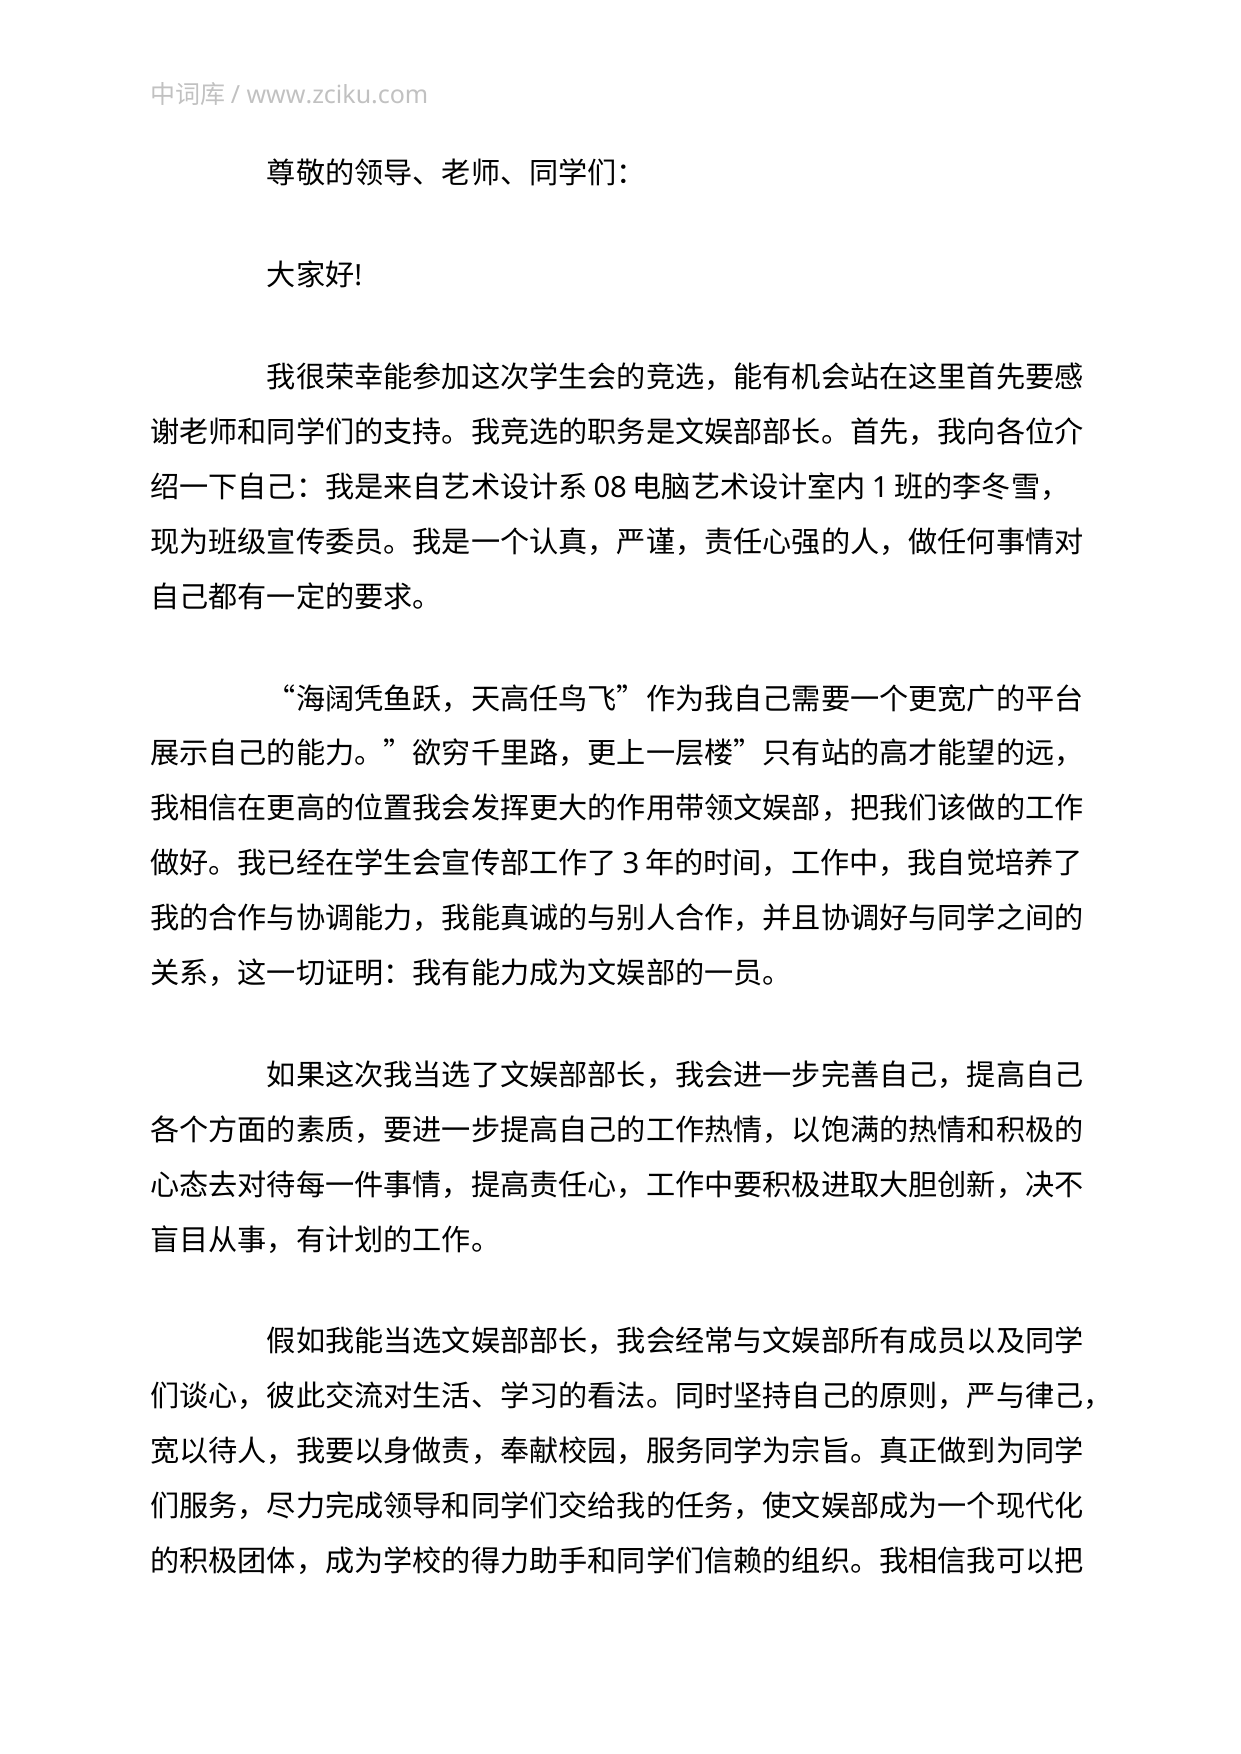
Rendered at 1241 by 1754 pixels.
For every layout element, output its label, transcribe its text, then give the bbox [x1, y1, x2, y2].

text 尊敬的领导、老师、同学们： [150, 150, 1090, 192]
text 我很荣幸能参加这次学生会的竞选，能有机会站在这里首先要感谢老师和同学们的支持。我竞选的职务是文娱部部长。首先，我向各位介绍一下自己：我是来自艺术设计系08电脑艺术设计室内1班的李冬雪，现为班级宣传委员。我是一个认真，严谨，责任心强的人，做任何事情对自己都有一定的要求。 [150, 354, 1090, 616]
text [150, 1318, 1090, 1580]
text 大家好! [150, 252, 1090, 294]
text 如果这次我当选了文娱部部长，我会进一步完善自己，提高自己各个方面的素质，要进一步提高自己的工作热情，以饱满的热情和积极的心态去对待每一件事情，提高责任心，工作中要积极进取大胆创新，决不盲目从事，有计划的工作。 [150, 1052, 1090, 1258]
text “海阔凭鱼跃，天高任鸟飞”作为我自己需要一个更宽广的平台展示自己的能力。”欲穷千里路，更上一层楼”只有站的高才能望的远，我相信在更高的位置我会发挥更大的作用带领文娱部，把我们该做的工作做好。我已经在学生会宣传部工作了3年的时间，工作中，我自觉培养了我的合作与协调能力，我能真诚的与别人合作，并且协调好与同学之间的关系，这一切证明：我有能力成为文娱部的一员。 [150, 675, 1090, 992]
